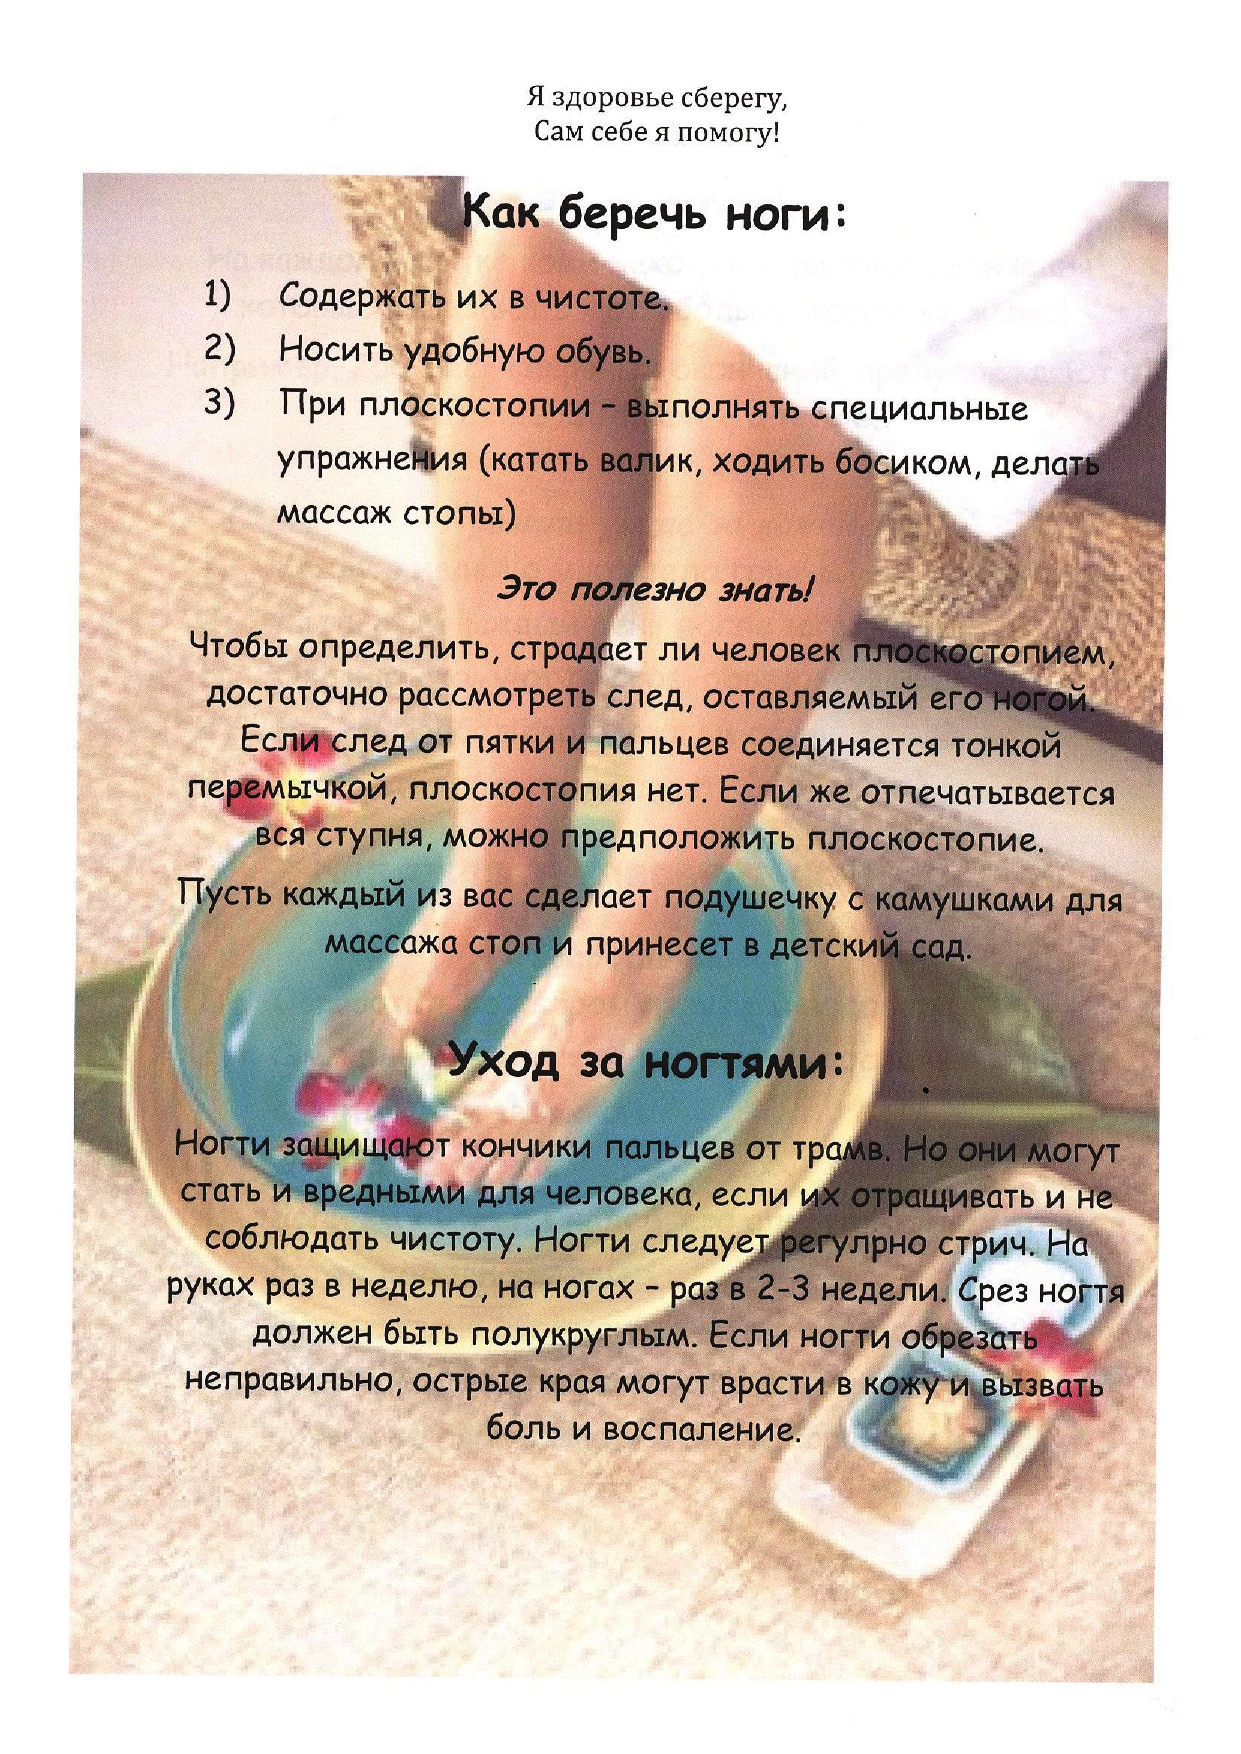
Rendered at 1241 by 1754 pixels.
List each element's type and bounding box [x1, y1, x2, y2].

picture [44, 44, 1204, 1725]
